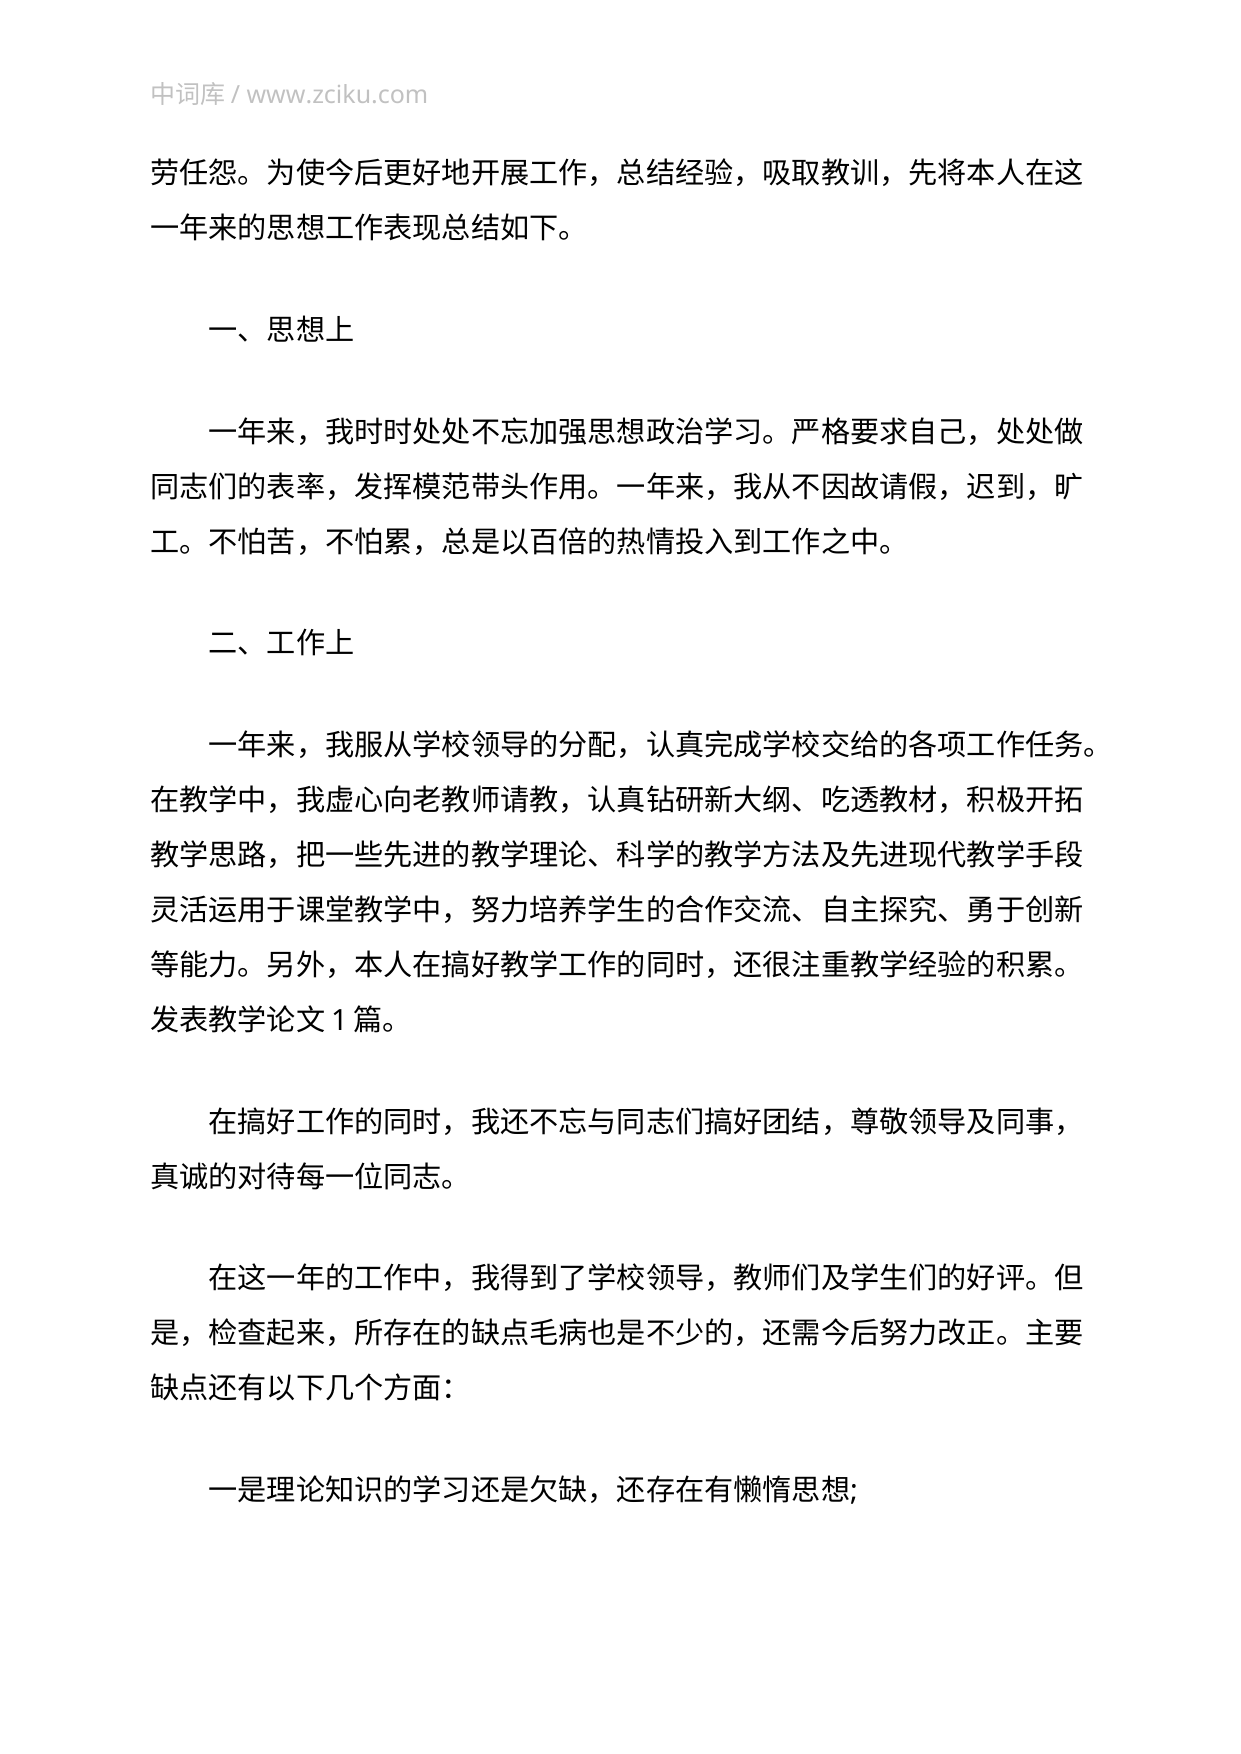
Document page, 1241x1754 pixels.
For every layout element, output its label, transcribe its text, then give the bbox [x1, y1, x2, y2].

text 一年来，我时时处处不忘加强思想政治学习。严格要求自己，处处做同志们的表率，发挥模范带头作用。一年来，我从不因故请假，迟到，旷工。不怕苦，不怕累，总是以百倍的热情投入到工作之中。 [150, 408, 1090, 561]
text 在搞好工作的同时，我还不忘与同志们搞好团结，尊敬领导及同事，真诚的对待每一位同志。 [150, 1098, 1090, 1195]
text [150, 150, 1090, 247]
text 一、思想上 [150, 307, 1090, 349]
text 一年来，我服从学校领导的分配，认真完成学校交给的各项工作任务。在教学中，我虚心向老教师请教，认真钻研新大纲、吃透教材，积极开拓教学思路，把一些先进的教学理论、科学的教学方法及先进现代教学手段灵活运用于课堂教学中，努力培养学生的合作交流、自主探究、勇于创新等能力。另外，本人在搞好教学工作的同时，还很注重教学经验的积累。发表教学论文1篇。 [150, 722, 1090, 1039]
text 在这一年的工作中，我得到了学校领导，教师们及学生们的好评。但是，检查起来，所存在的缺点毛病也是不少的，还需今后努力改正。主要缺点还有以下几个方面： [150, 1255, 1090, 1407]
text 一是理论知识的学习还是欠缺，还存在有懒惰思想; [150, 1466, 1090, 1509]
text 二、工作上 [150, 620, 1090, 662]
